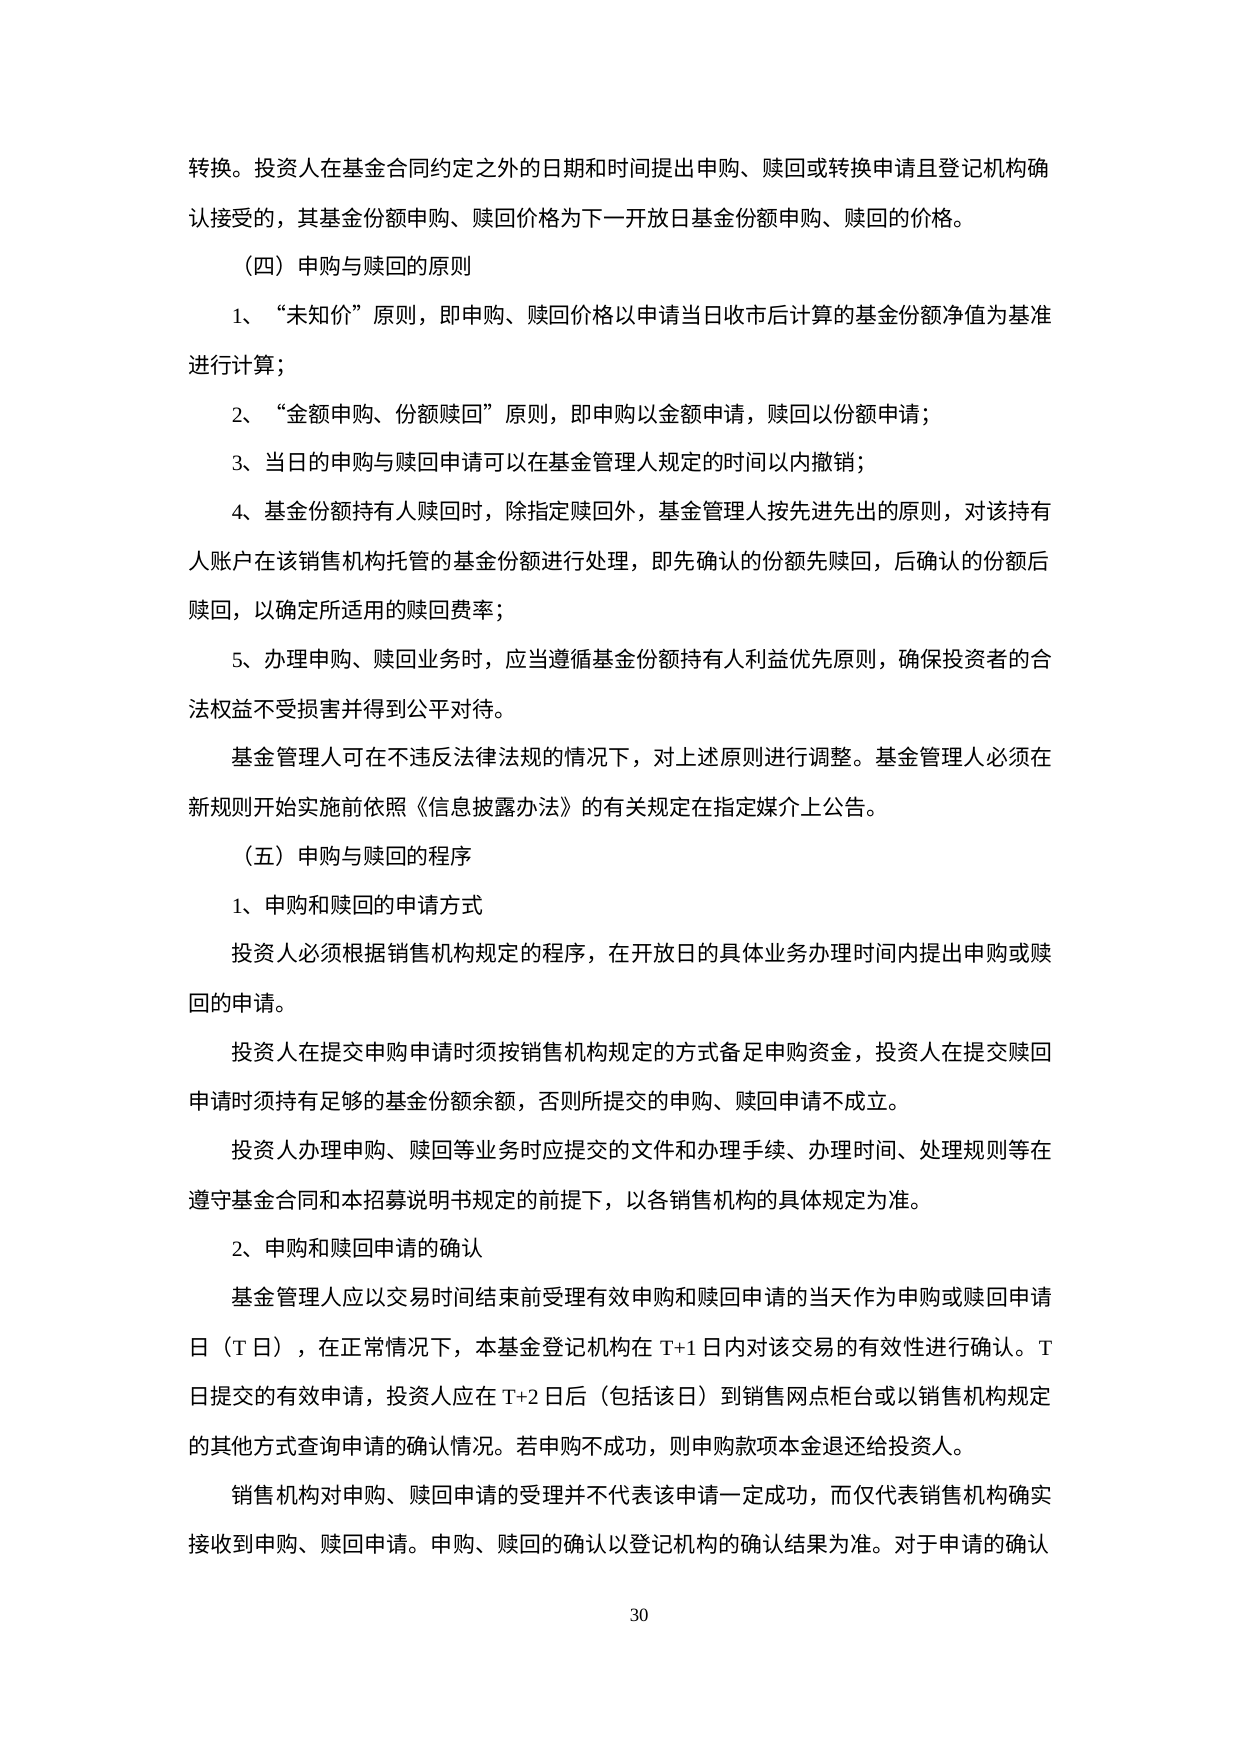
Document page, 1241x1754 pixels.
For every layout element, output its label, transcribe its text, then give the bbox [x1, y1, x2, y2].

text 投资人办理申购、赎回等业务时应提交的文件和办理手续、办理时间、处理规则等在遵守基金合同和本招募说明书规定的前提下，以各销售机构的具体规定为准。 [188, 1132, 1052, 1215]
text 投资人必须根据销售机构规定的程序，在开放日的具体业务办理时间内提出申购或赎回的申请。 [188, 936, 1052, 1018]
text 2、申购和赎回申请的确认 [188, 1231, 1052, 1264]
text 4、基金份额持有人赎回时，除指定赎回外，基金管理人按先进先出的原则，对该持有人账户在该销售机构托管的基金份额进行处理，即先确认的份额先赎回，后确认的份额后赎回，以确定所适用的赎回费率； [188, 494, 1052, 626]
text （四）申购与赎回的原则 [188, 249, 1052, 282]
text 5、办理申购、赎回业务时，应当遵循基金份额持有人利益优先原则，确保投资者的合法权益不受损害并得到公平对待。 [188, 641, 1052, 724]
text 投资人在提交申购申请时须按销售机构规定的方式备足申购资金，投资人在提交赎回申请时须持有足够的基金份额余额，否则所提交的申购、赎回申请不成立。 [188, 1034, 1052, 1117]
text 1、“未知价”原则，即申购、赎回价格以申请当日收市后计算的基金份额净值为基准进行计算； [188, 298, 1052, 380]
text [188, 1477, 1052, 1559]
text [188, 150, 1052, 233]
text 1、申购和赎回的申请方式 [188, 887, 1052, 920]
text 2、“金额申购、份额赎回”原则，即申购以金额申请，赎回以份额申请； [188, 396, 1052, 429]
text 基金管理人应以交易时间结束前受理有效申购和赎回申请的当天作为申购或赎回申请日（T日），在正常情况下，本基金登记机构在T+1日内对该交易的有效性进行确认。T日提交的有效申请，投资人应在T+2日后（包括该日）到销售网点柜台或以销售机构规定的其他方式查询申请的确认情况。若申购不成功，则申购款项本金退还给投资人。 [188, 1280, 1052, 1461]
text 基金管理人可在不违反法律法规的情况下，对上述原则进行调整。基金管理人必须在新规则开始实施前依照《信息披露办法》的有关规定在指定媒介上公告。 [188, 740, 1052, 822]
text （五）申购与赎回的程序 [188, 838, 1052, 871]
text 3、当日的申购与赎回申请可以在基金管理人规定的时间以内撤销； [188, 445, 1052, 478]
